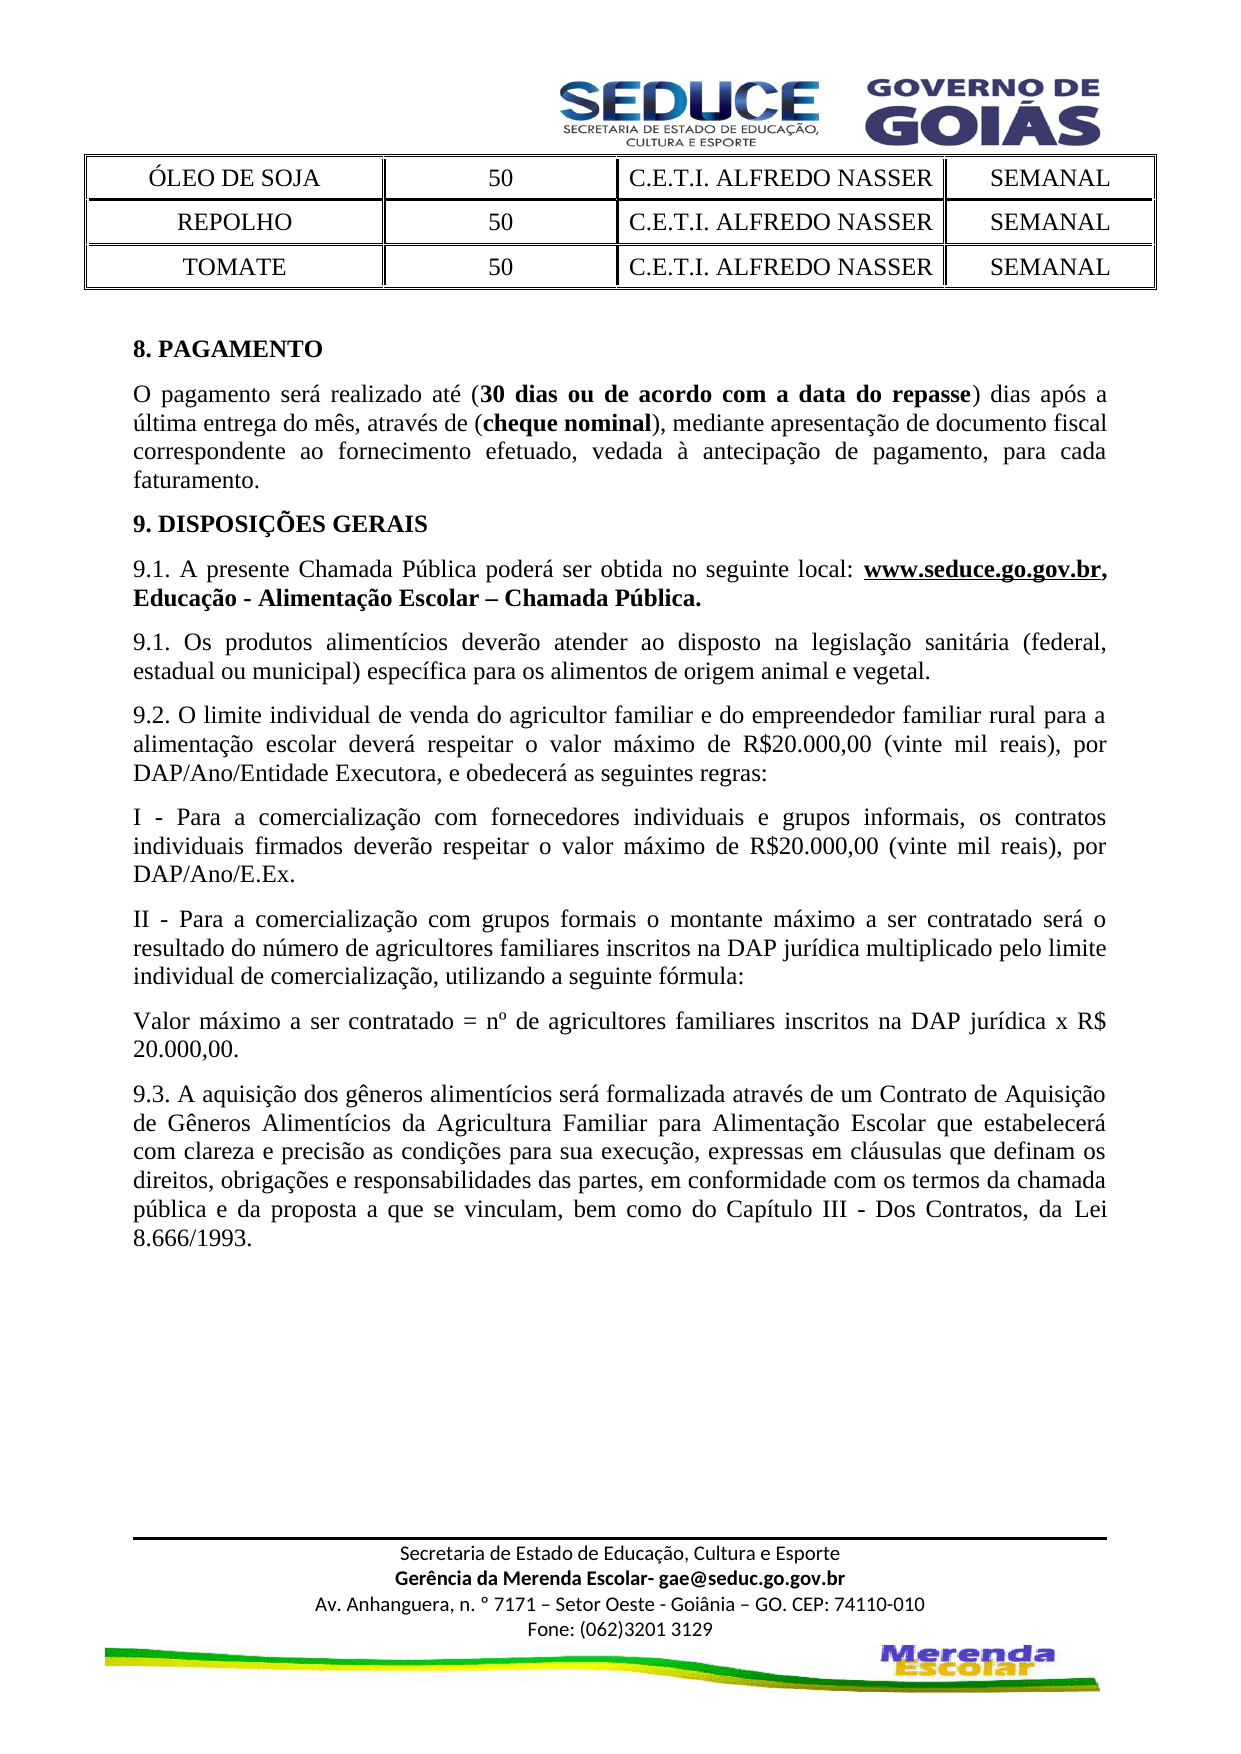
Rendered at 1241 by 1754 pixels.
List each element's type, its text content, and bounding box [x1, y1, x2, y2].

text II - Para a comercialização com grupos formais o montante máximo a ser contratado será o resultado do número de agricultores familiares inscritos na DAP jurídica multiplicado pelo limite individual de comercialização, utilizando a seguinte fórmula: [133, 904, 1107, 990]
text 9.3. A aquisição dos gêneros alimentícios será formalizada através de um Contrato de Aquisição de Gêneros Alimentícios da Agricultura Familiar para Alimentação Escolar que estabelecerá com clareza e precisão as condições para sua execução, expressas em cláusulas que definam os direitos, obrigações e responsabilidades das partes, em conformidade com os termos da chamada pública e da proposta a que se vinculam, bem como do Capítulo III - Dos Contratos, da Lei 8.666/1993. [133, 1079, 1107, 1251]
text 8. PAGAMENTO [133, 334, 1107, 363]
table_cell 50 [384, 155, 617, 198]
table_cell REPOLHO [85, 198, 382, 242]
table_cell C.E.T.I. ALFREDO NASSER [617, 243, 945, 287]
table_cell SEMANAL [947, 198, 1155, 242]
text Valor máximo a ser contratado = nº de agricultores familiares inscritos na DAP jurídica x R$ 20.000,00. [133, 1006, 1107, 1063]
text I - Para a comercialização com fornecedores individuais e grupos informais, os contratos individuais firmados deverão respeitar o valor máximo de R$20.000,00 (vinte mil reais), por DAP/Ano/E.Ex. [133, 802, 1107, 888]
text 9.1. Os produtos alimentícios deverão atender ao disposto na legislação sanitária (federal, estadual ou municipal) específica para os alimentos de origem animal e vegetal. [133, 627, 1107, 684]
text 9.2. O limite individual de venda do agricultor familiar e do empreendedor familiar rural para a alimentação escolar deverá respeitar o valor máximo de R$20.000,00 (vinte mil reais), por DAP/Ano/Entidade Executora, e obedecerá as seguintes regras: [133, 700, 1107, 786]
table_cell C.E.T.I. ALFREDO NASSER [619, 201, 943, 242]
table_cell C.E.T.I. ALFREDO NASSER [617, 155, 945, 198]
text 9.1. A presente Chamada Pública poderá ser obtida no seguinte local: www.seduce.go.gov.br, Educação - Alimentação Escolar – Chamada Pública. [133, 554, 1107, 611]
text 9. DISPOSIÇÕES GERAIS [133, 509, 1107, 538]
picture [559, 73, 1108, 154]
text O pagamento será realizado até (30 dias ou de acordo com a data do repasse) dias após a última entrega do mês, através de (cheque nominal), mediante apresentação de documento fiscal correspondente ao fornecimento efetuado, vedada à antecipação de pagamento, para cada faturamento. [133, 379, 1107, 494]
table_cell ÓLEO DE SOJA [87, 155, 384, 198]
table_cell 50 [386, 201, 616, 242]
table_cell SEMANAL [945, 157, 1154, 198]
table_cell 50 [384, 246, 617, 287]
table_cell SEMANAL [945, 243, 1154, 287]
table_cell TOMATE [87, 243, 384, 287]
